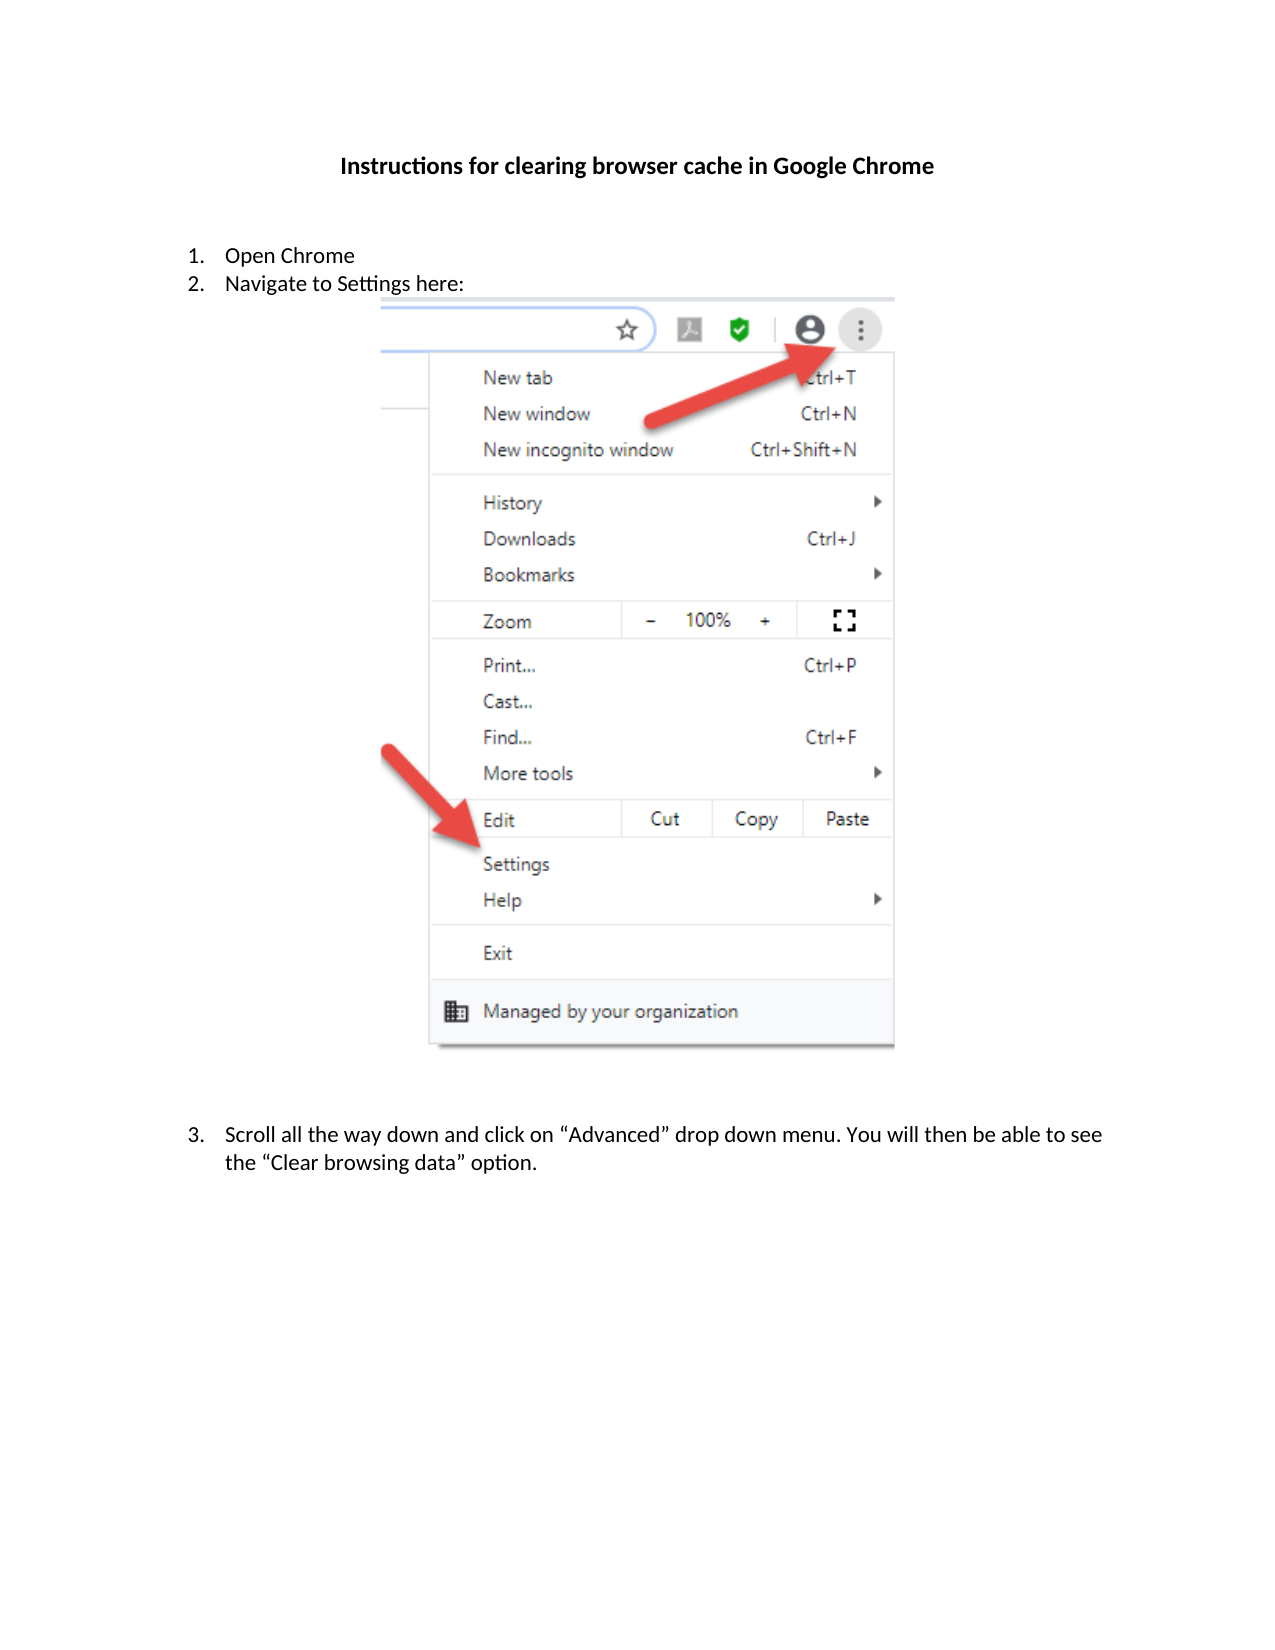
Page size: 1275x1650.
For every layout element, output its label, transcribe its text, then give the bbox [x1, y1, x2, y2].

text Instructions for clearing browser cache in Google Chrome [150, 150, 1125, 181]
list Navigate to Settings here: [187, 269, 1125, 298]
list Scroll all the way down and click on “Advanced” drop down menu. You will then be able to see the “Clear browsing data” option. [187, 1120, 1125, 1176]
picture [380, 297, 895, 1090]
list Open Chrome [187, 242, 1125, 269]
